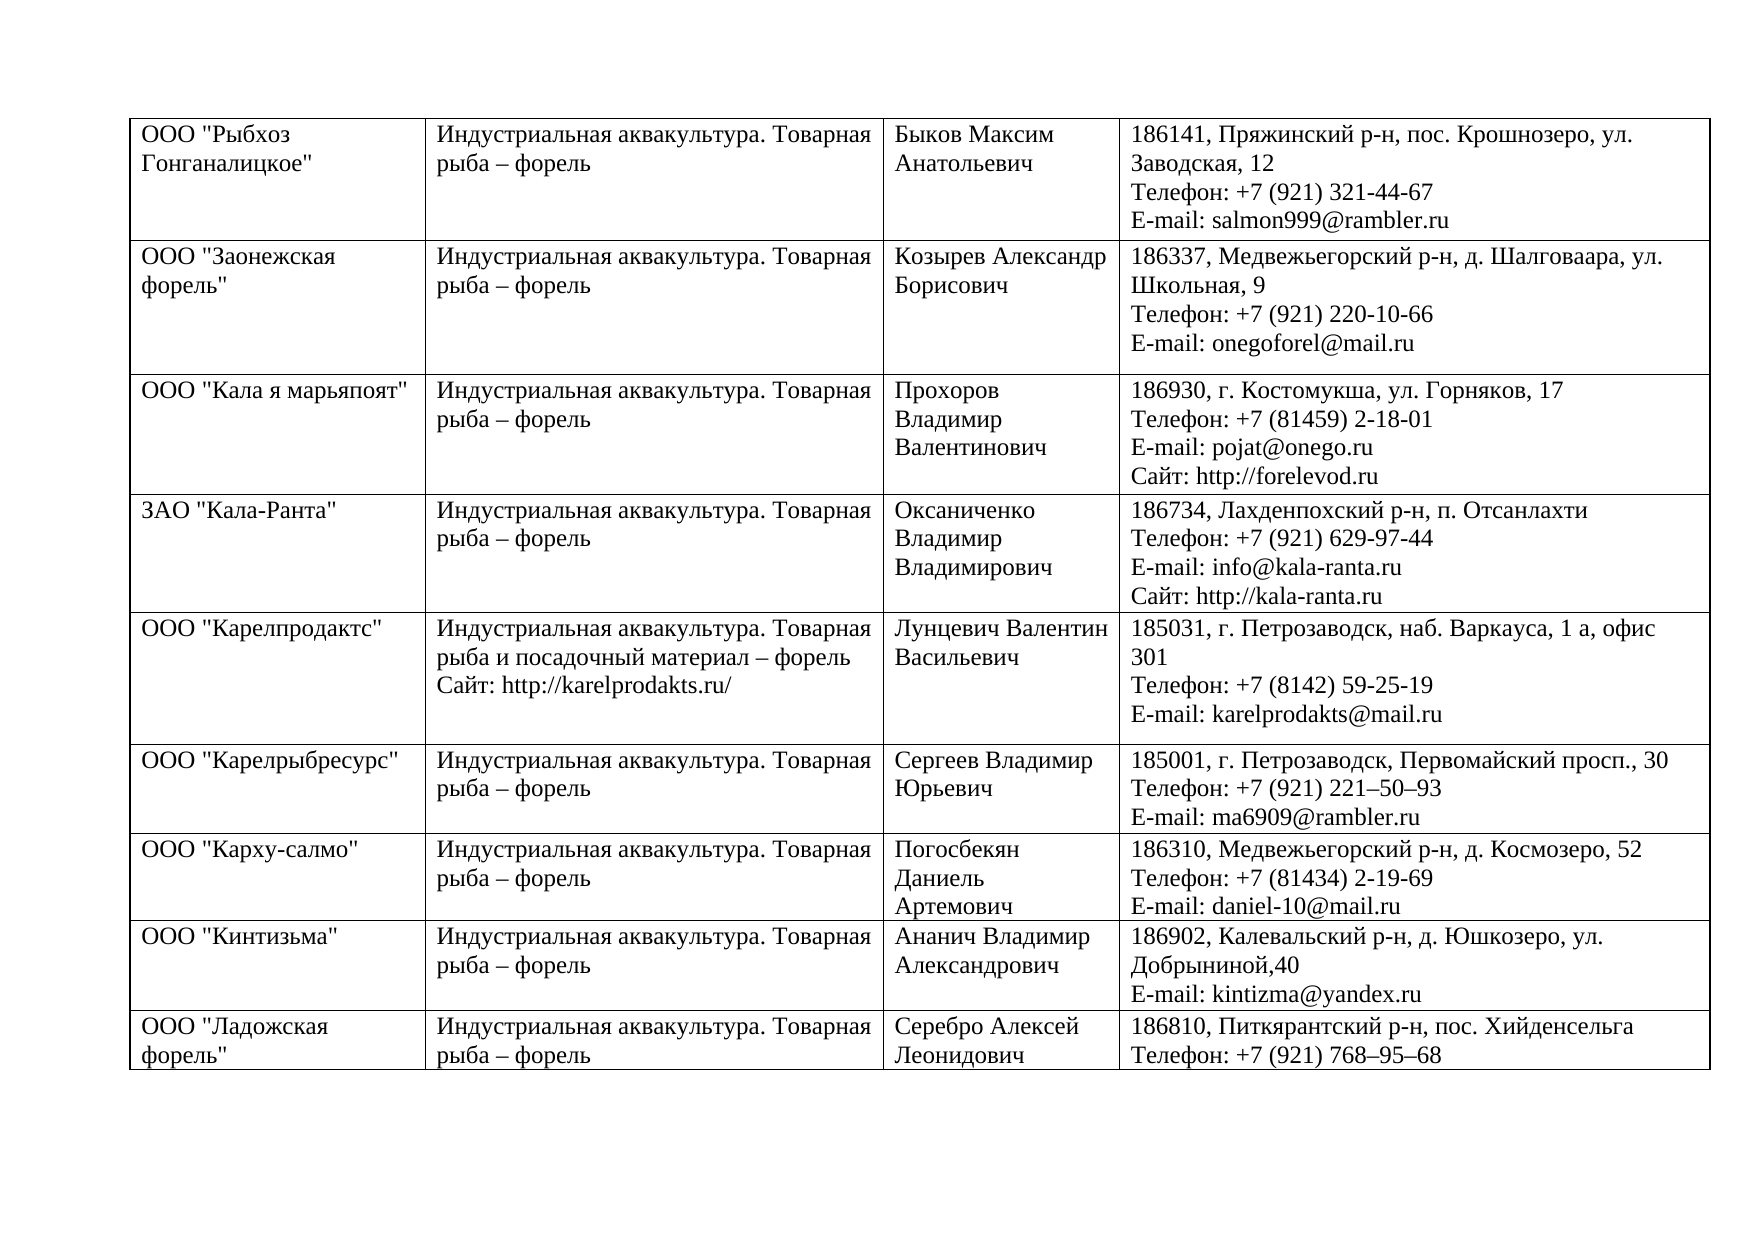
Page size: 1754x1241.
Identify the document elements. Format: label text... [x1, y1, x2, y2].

table_cell Сергеев Владимир Юрьевич [884, 745, 1119, 833]
table_cell ООО "Карелрыбресурс" [131, 745, 425, 833]
table_cell Индустриальная аквакультура. Товарная рыба – форель [426, 495, 883, 612]
table_cell ООО "Карху-салмо" [131, 834, 425, 920]
table_cell Быков Максим Анатольевич [884, 119, 1119, 240]
table_cell ООО "Заонежская форель" [131, 241, 425, 374]
table_cell Индустриальная аквакультура. Товарная рыба – форель [426, 241, 883, 374]
table_cell Погосбекян Даниель Артемович [884, 834, 1119, 920]
table_cell ООО "Рыбхоз Гонганалицкое" [131, 119, 425, 240]
table_cell 186337, Медвежьегорский р-н, д. Шалговаара, ул. Школьная, 9 Телефон: +7 (921) 220-10-66 E-mail: onegoforel@mail.ru [1120, 241, 1709, 374]
table_cell Индустриальная аквакультура. Товарная рыба и посадочный материал – форель Сайт: http://karelprodakts.ru/ [426, 613, 883, 744]
table_cell Индустриальная аквакультура. Товарная рыба – форель [426, 119, 883, 240]
table_cell 186930, г. Костомукша, ул. Горняков, 17 Телефон: +7 (81459) 2-18-01 E-mail: pojat@onego.ru Сайт: http://forelevod.ru [1120, 375, 1709, 494]
table_cell Индустриальная аквакультура. Товарная рыба – форель [426, 745, 883, 833]
table_cell Козырев Александр Борисович [884, 241, 1119, 374]
table_cell ООО "Карелпродактс" [131, 613, 425, 744]
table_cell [426, 1011, 883, 1069]
table_cell 186310, Медвежьегорский р-н, д. Космозеро, 52 Телефон: +7 (81434) 2-19-69 E-mail: daniel-10@mail.ru [1120, 834, 1709, 920]
table_cell Лунцевич Валентин Васильевич [884, 613, 1119, 744]
table_cell Индустриальная аквакультура. Товарная рыба – форель [426, 834, 883, 920]
table_cell 185001, г. Петрозаводск, Первомайский просп., 30 Телефон: +7 (921) 221–50–93 E-mail: ma6909@rambler.ru [1120, 745, 1709, 833]
table_cell 186141, Пряжинский р-н, пос. Крошнозеро, ул. Заводская, 12 Телефон: +7 (921) 321-44-67 E-mail: salmon999@rambler.ru [1120, 119, 1709, 240]
table_cell Прохоров Владимир Валентинович [884, 375, 1119, 494]
table_cell 185031, г. Петрозаводск, наб. Варкауса, 1 а, офис 301 Телефон: +7 (8142) 59-25-19 E-mail: karelprodakts@mail.ru [1120, 613, 1709, 744]
table_cell ООО "Ладожская форель" [131, 1011, 425, 1069]
table_cell 186810, Питкярантский р-н, пос. Хийденсельга Телефон: +7 (921) 768–95–68 [1120, 1011, 1709, 1069]
table_cell Серебро Алексей Леонидович [884, 1011, 1119, 1069]
table_cell 186734, Лахденпохский р-н, п. Отсанлахти Телефон: +7 (921) 629-97-44 E-mail: info@kala-ranta.ru Сайт: http://kala-ranta.ru [1120, 495, 1709, 612]
table_cell ООО "Кинтизьма" [131, 921, 425, 1010]
table_cell ООО "Кала я марьяпоят" [131, 375, 425, 494]
table_cell Индустриальная аквакультура. Товарная рыба – форель [426, 375, 883, 494]
table_cell Ананич Владимир Александрович [884, 921, 1119, 1010]
table_cell ЗАО "Кала-Ранта" [131, 495, 425, 612]
table_cell Индустриальная аквакультура. Товарная рыба – форель [426, 921, 883, 1010]
table_cell 186902, Калевальский р-н, д. Юшкозеро, ул. Добрыниной,40 E-mail: kintizma@yandex.ru [1120, 921, 1709, 1010]
table_cell Оксаниченко Владимир Владимирович [884, 495, 1119, 612]
